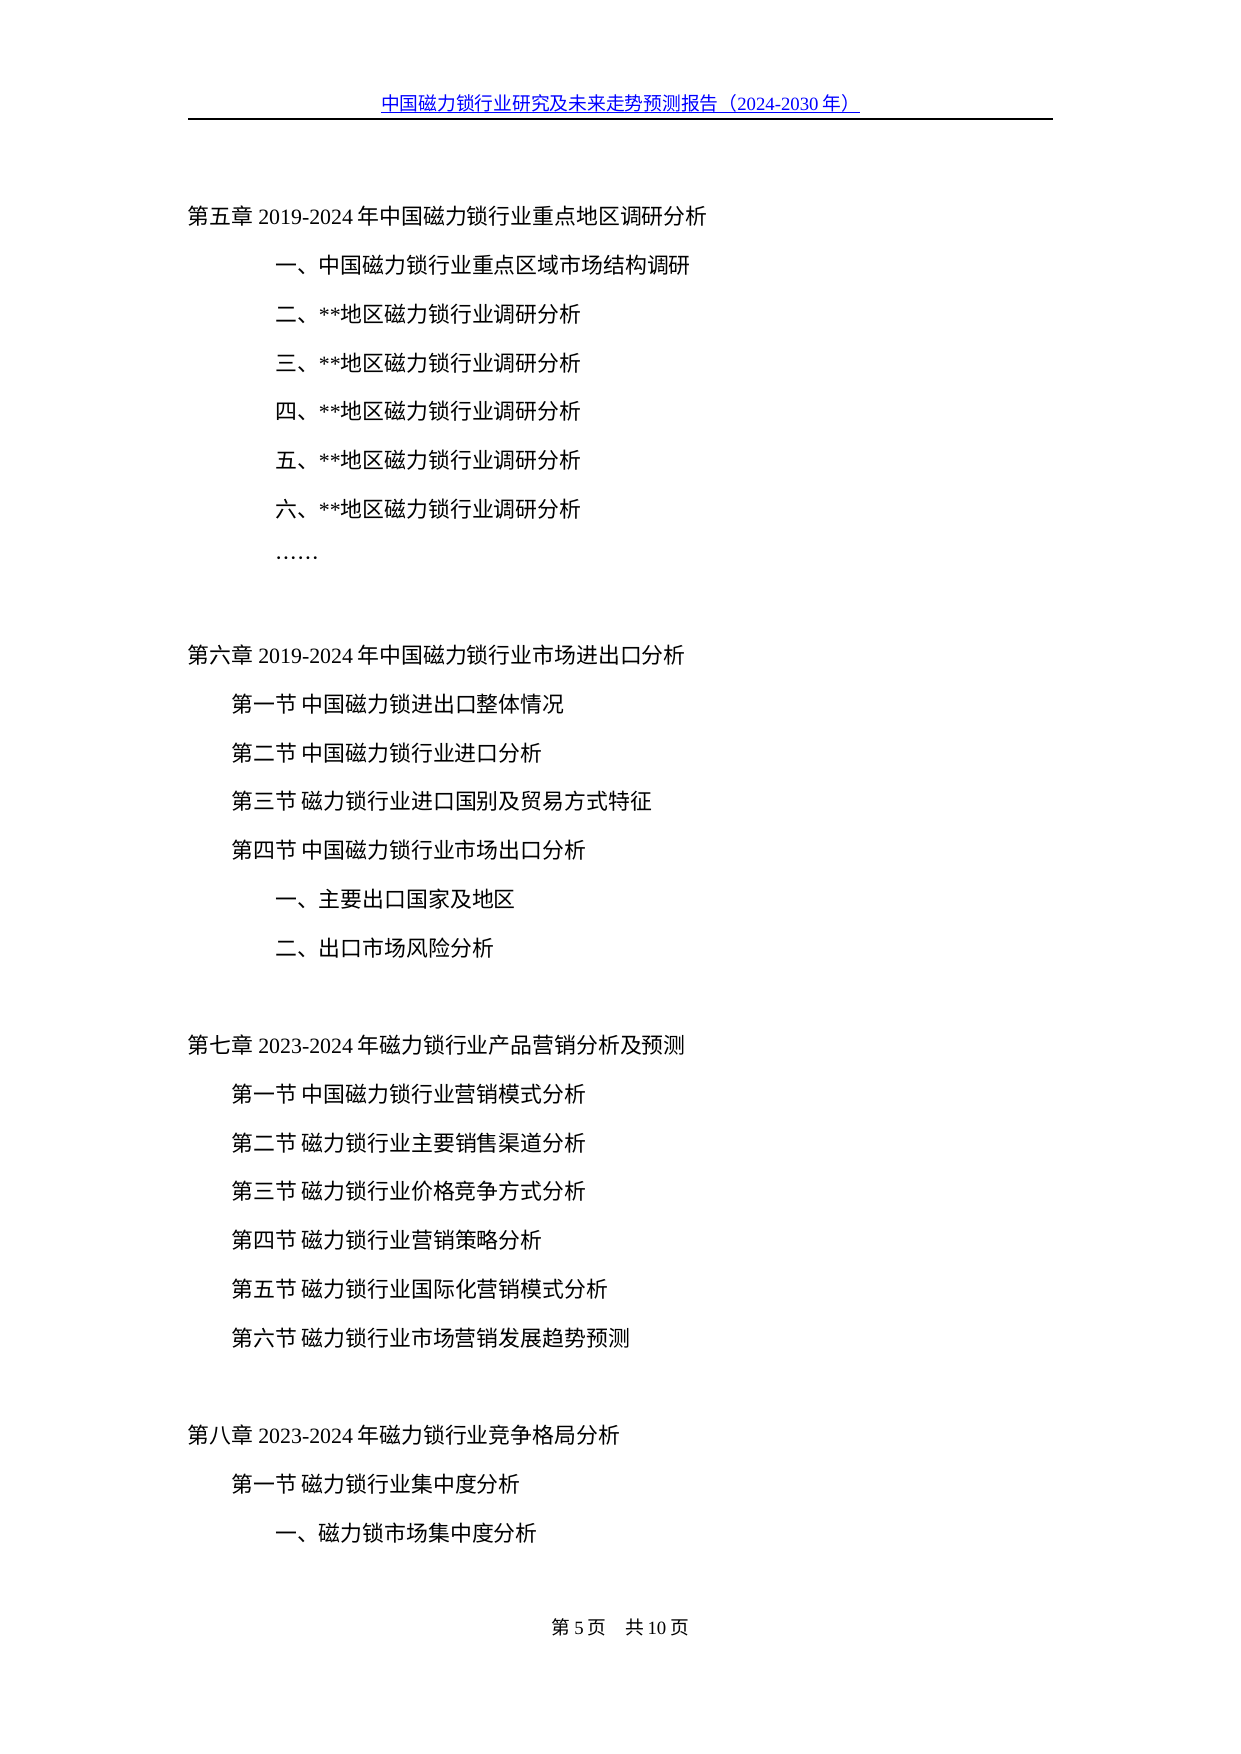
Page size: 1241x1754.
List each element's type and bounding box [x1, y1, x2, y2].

text [187, 150, 1053, 1548]
